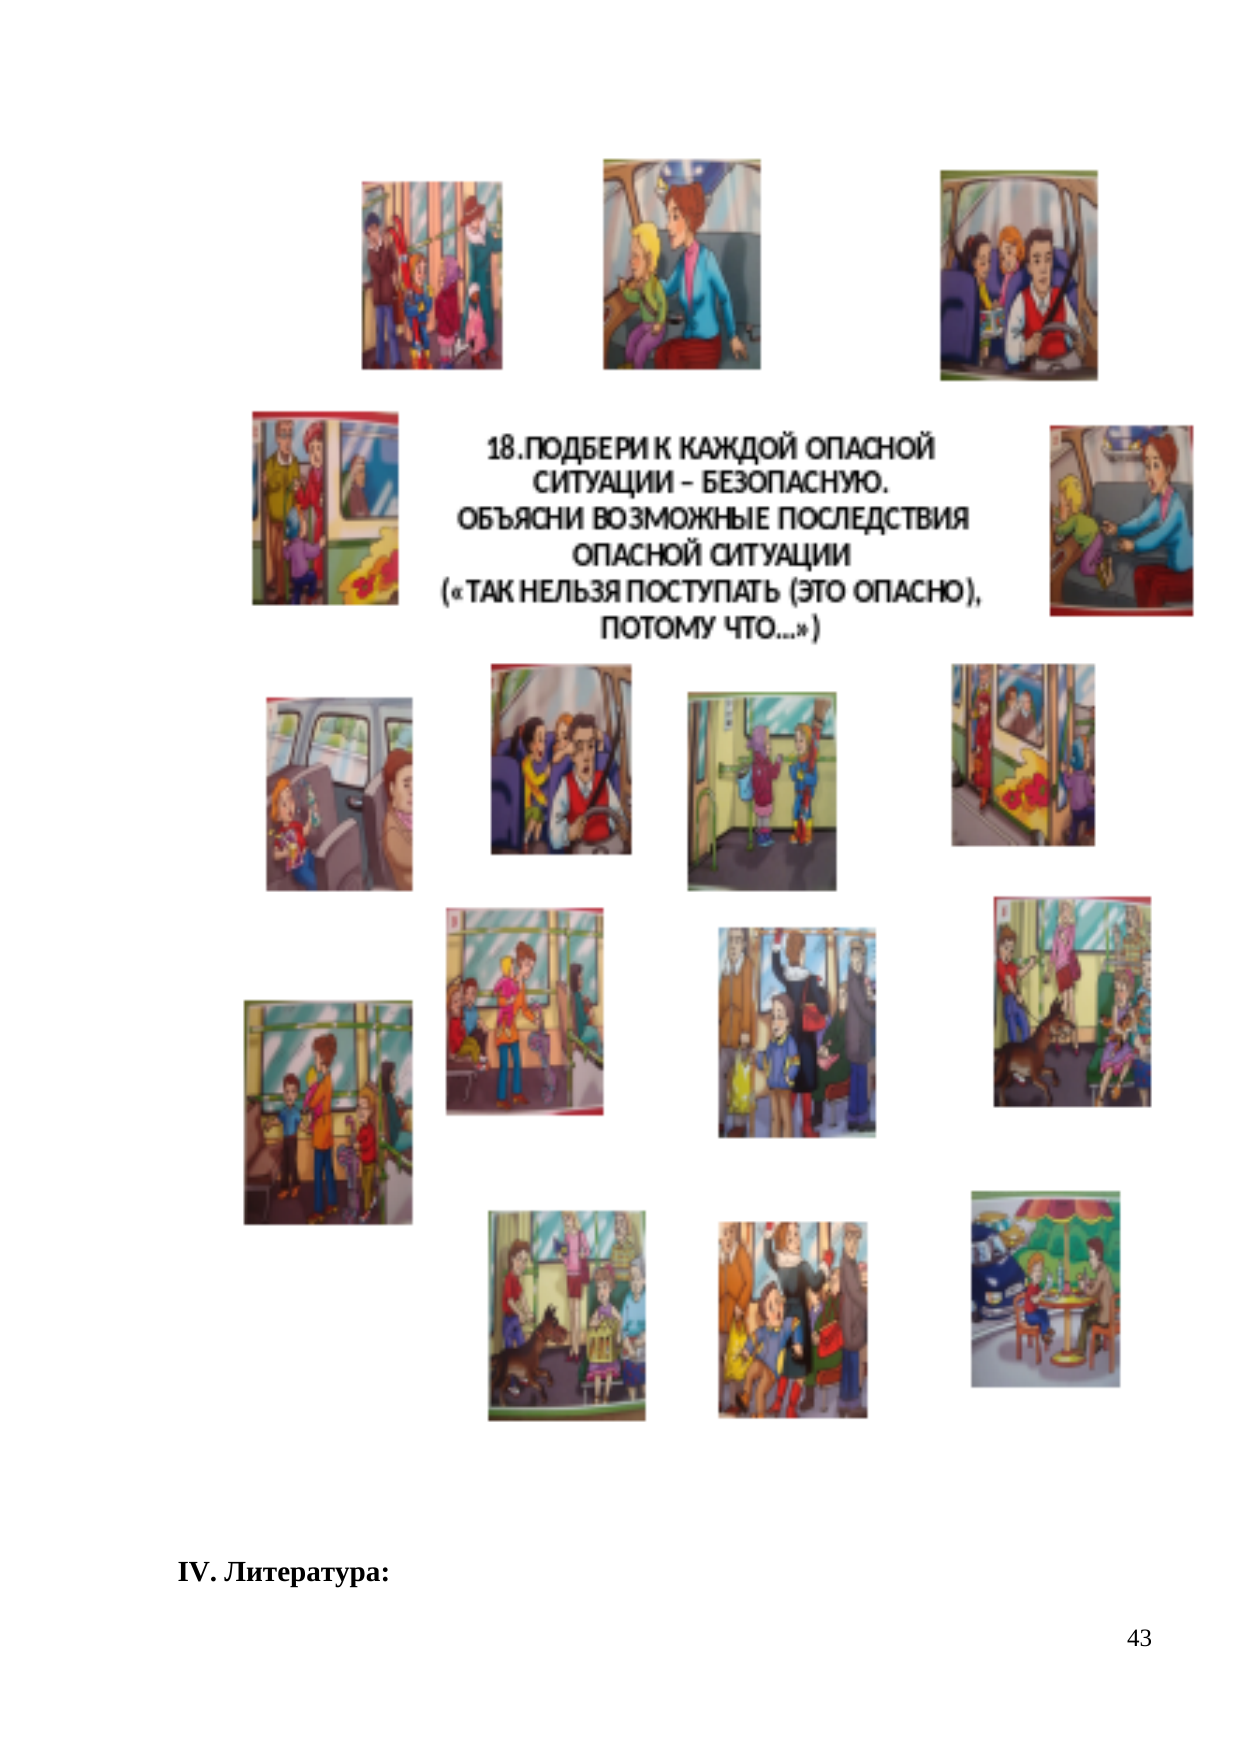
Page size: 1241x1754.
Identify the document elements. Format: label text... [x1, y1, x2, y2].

text IV. Литература: [177, 1554, 1152, 1588]
